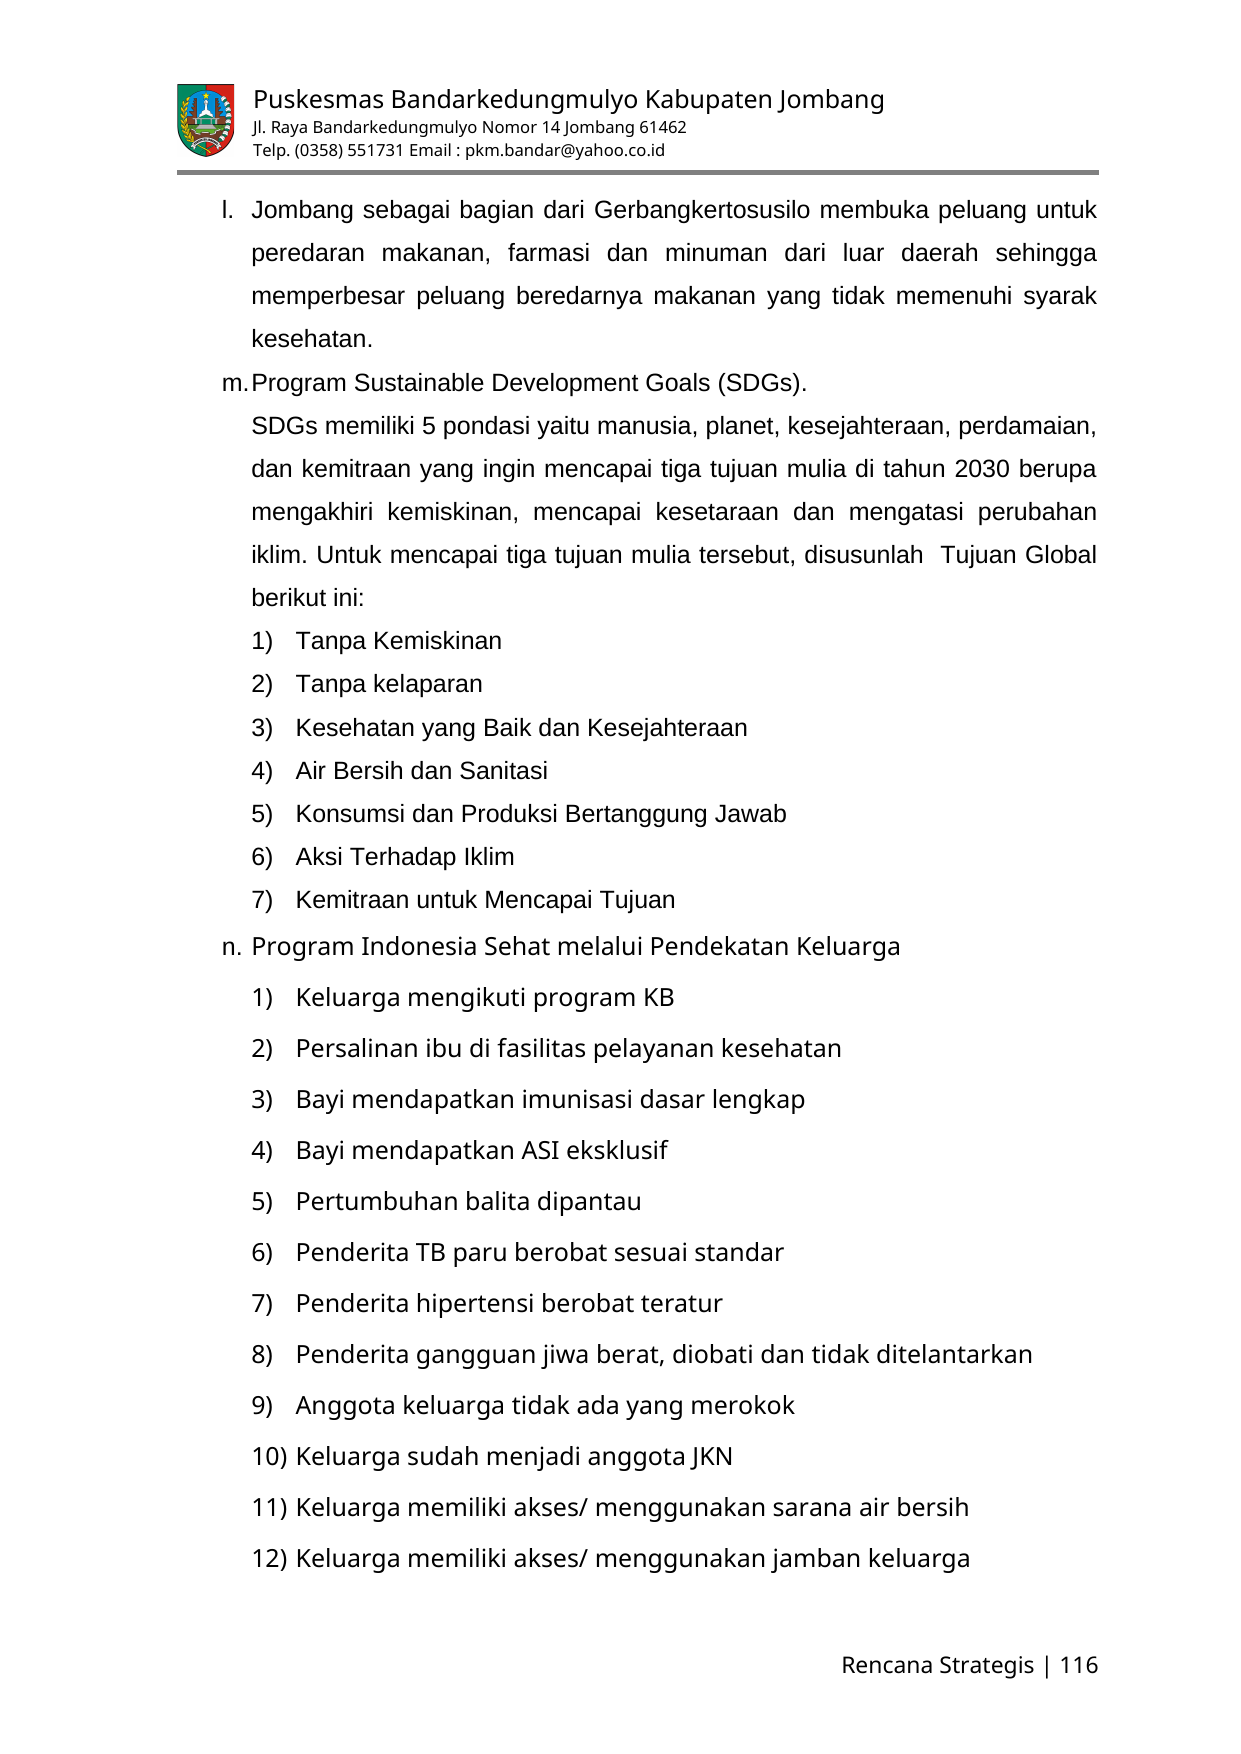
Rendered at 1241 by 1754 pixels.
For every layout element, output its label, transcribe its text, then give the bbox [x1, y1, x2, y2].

list Air Bersih dan Sanitasi [251, 756, 1098, 784]
list Bayi mendapatkan imunisasi dasar lengkap [251, 1081, 1098, 1115]
picture [177, 84, 235, 157]
list Kesehatan yang Baik dan Kesejahteraan [251, 713, 1098, 741]
list Program Indonesia Sehat melalui Pendekatan Keluarga [222, 928, 1098, 962]
list Jombang sebagai bagian dari Gerbangkertosusilo membuka peluang untuk peredaran makanan, farmasi dan minuman dari luar daerah sehingga memperbesar peluang beredarnya makanan yang tidak memenuhi syarak kesehatan. [222, 195, 1098, 353]
list Persalinan ibu di fasilitas pelayanan kesehatan [251, 1030, 1098, 1064]
list Program Sustainable Development Goals (SDGs). [222, 368, 1098, 396]
list Tanpa Kemiskinan [251, 626, 1098, 655]
list Keluarga sudah menjadi anggota JKN [251, 1439, 1098, 1473]
list Keluarga memiliki akses/ menggunakan jamban keluarga [251, 1541, 1098, 1575]
list Tanpa kelaparan [251, 669, 1098, 698]
list Pertumbuhan balita dipantau [251, 1183, 1098, 1217]
list Kemitraan untuk Mencapai Tujuan [251, 885, 1098, 914]
list Keluarga memiliki akses/ menggunakan sarana air bersih [251, 1490, 1098, 1524]
list Bayi mendapatkan ASI eksklusif [251, 1132, 1098, 1166]
list Penderita gangguan jiwa berat, diobati dan tidak ditelantarkan [251, 1337, 1098, 1371]
list Aksi Terhadap Iklim [251, 842, 1098, 871]
list Keluarga mengikuti program KB [251, 979, 1098, 1013]
list Konsumsi dan Produksi Bertanggung Jawab [251, 799, 1098, 828]
list Penderita hipertensi berobat teratur [251, 1286, 1098, 1319]
list Anggota keluarga tidak ada yang merokok [251, 1388, 1098, 1422]
list SDGs memiliki 5 pondasi yaitu manusia, planet, kesejahteraan, perdamaian, dan kemitraan yang ingin mencapai tiga tujuan mulia di tahun 2030 berupa mengakhiri kemiskinan, mencapai kesetaraan dan mengatasi perubahan iklim. Untuk mencapai tiga tujuan mulia tersebut, disusunlah Tujuan Global berikut ini: [251, 411, 1098, 612]
list Penderita TB paru berobat sesuai standar [251, 1234, 1098, 1268]
